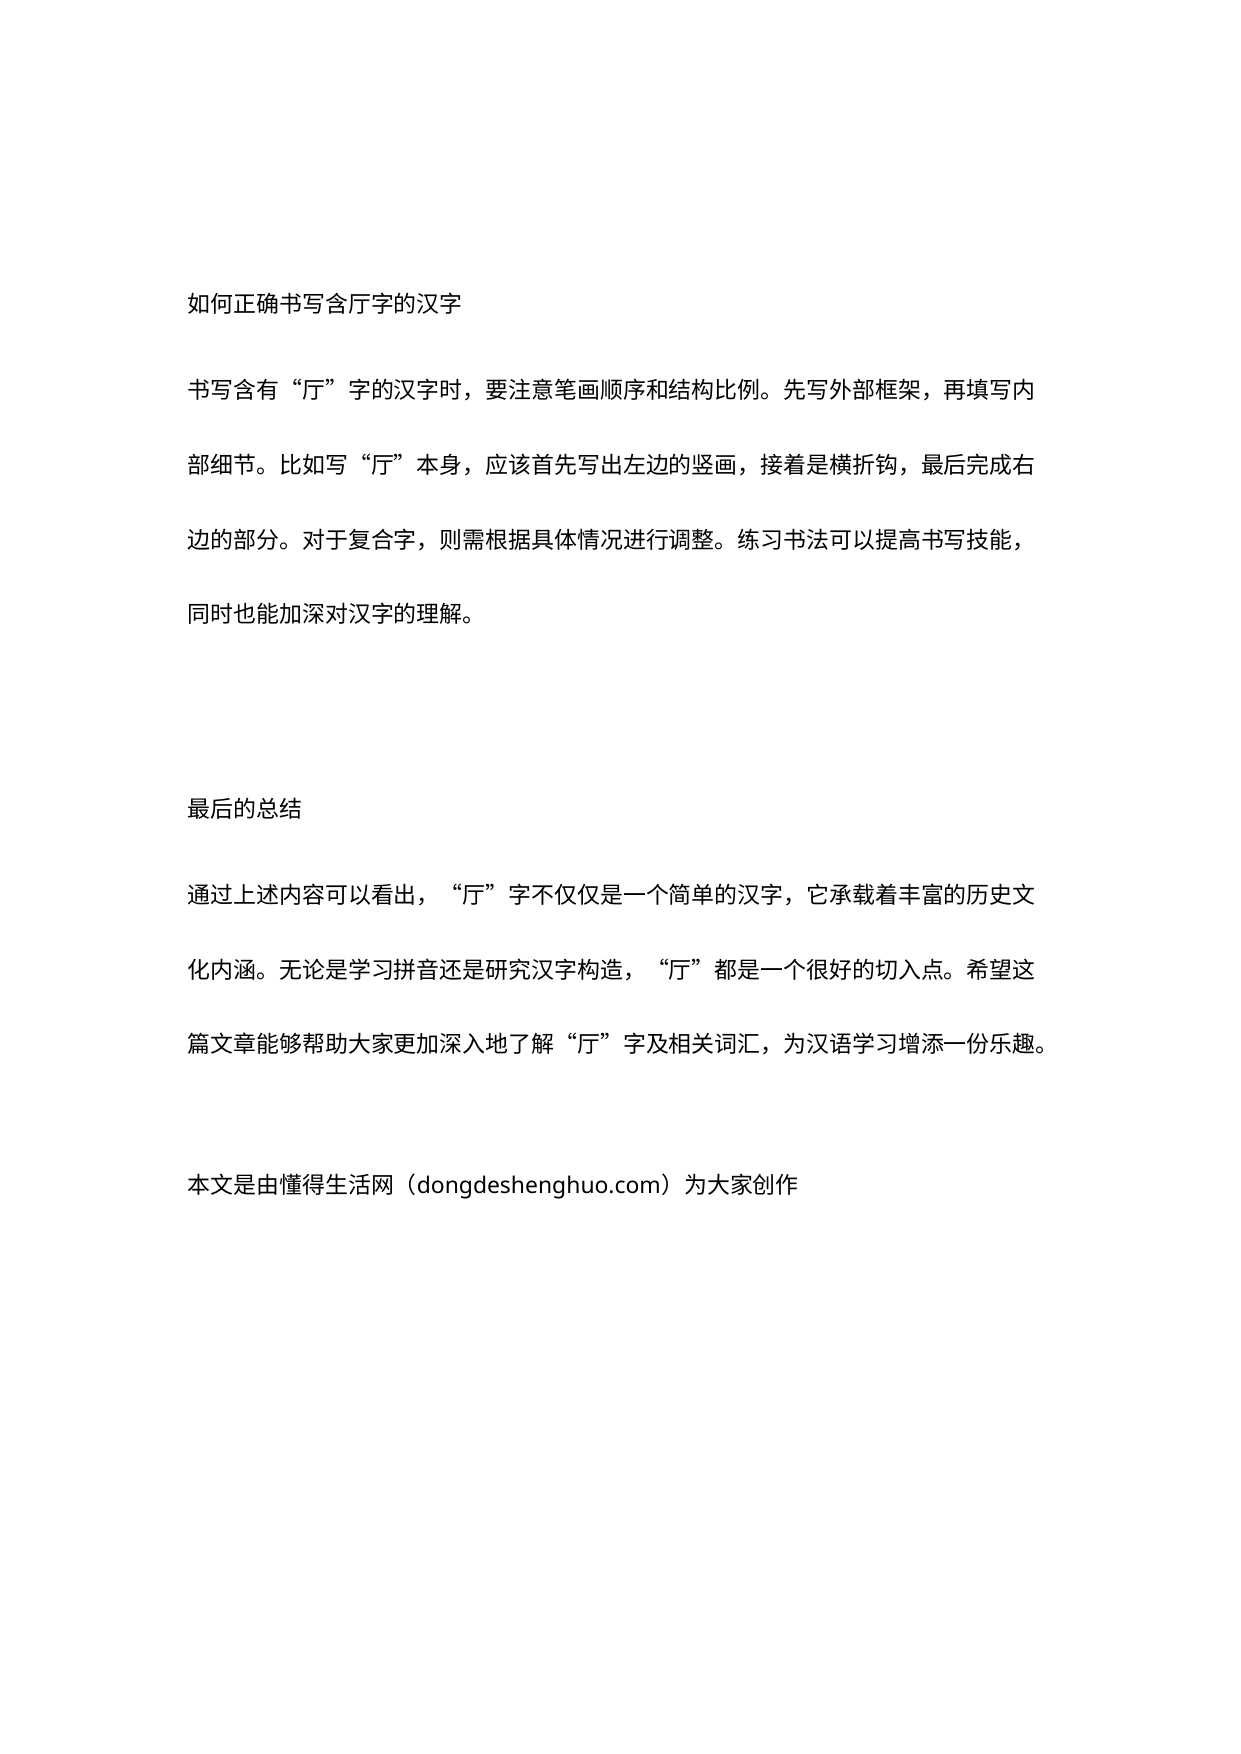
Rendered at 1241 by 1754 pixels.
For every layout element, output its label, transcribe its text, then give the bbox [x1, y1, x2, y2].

text 如何正确书写含厅字的汉字 [187, 270, 1053, 335]
text 最后的总结 [187, 774, 1053, 839]
text 通过上述内容可以看出，“厅”字不仅仅是一个简单的汉字，它承载着丰富的历史文化内涵。无论是学习拼音还是研究汉字构造，“厅”都是一个很好的切入点。希望这篇文章能够帮助大家更加深入地了解“厅”字及相关词汇，为汉语学习增添一份乐趣。 [187, 861, 1053, 1076]
text 本文是由懂得生活网（dongdeshenghuo.com）为大家创作 [187, 1151, 1053, 1216]
text 书写含有“厅”字的汉字时，要注意笔画顺序和结构比例。先写外部框架，再填写内部细节。比如写“厅”本身，应该首先写出左边的竖画，接着是横折钩，最后完成右边的部分。对于复合字，则需根据具体情况进行调整。练习书法可以提高书写技能，同时也能加深对汉字的理解。 [187, 356, 1053, 645]
